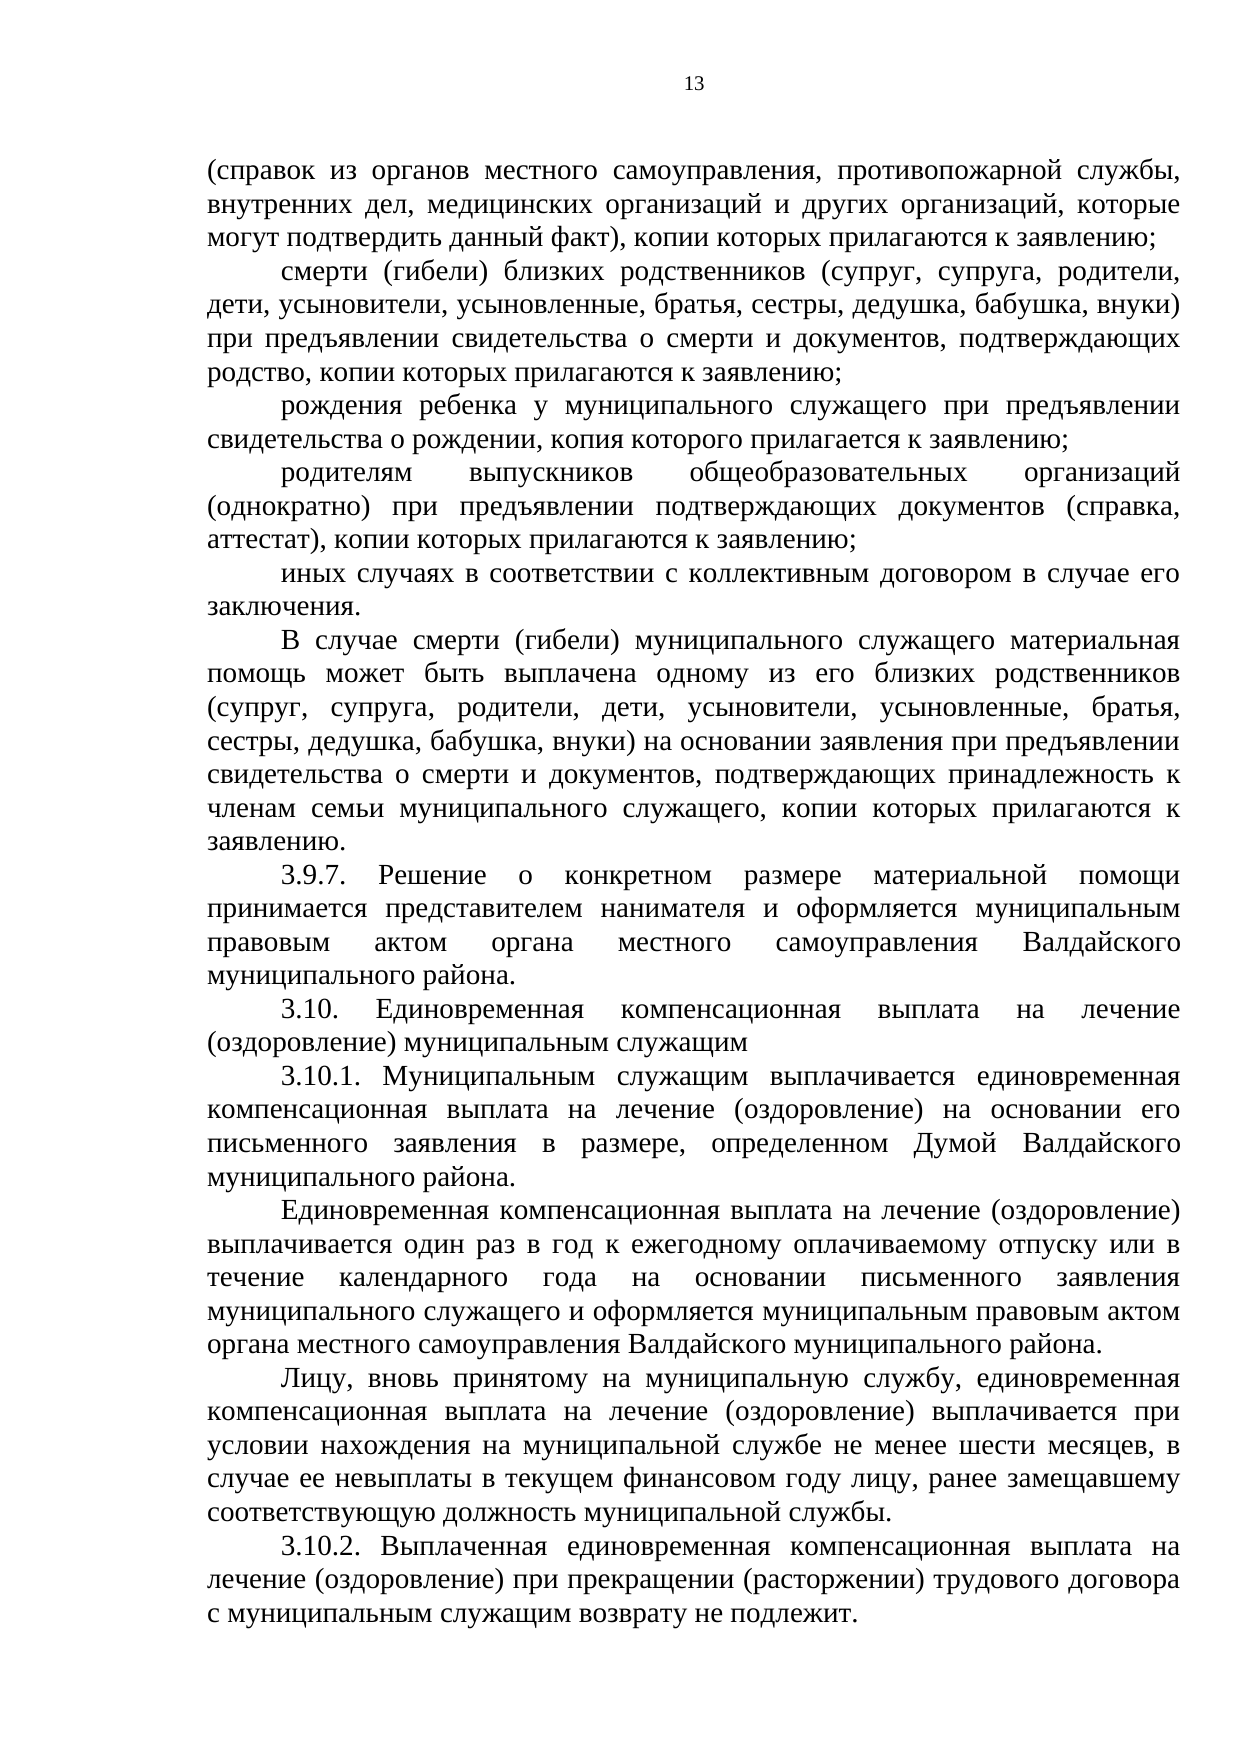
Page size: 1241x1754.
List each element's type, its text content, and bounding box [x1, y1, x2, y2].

text родителям выпускников общеобразовательных организаций (однократно) при предъявлении подтверждающих документов (справка, аттестат), копии которых прилагаются к заявлению; [207, 454, 1181, 555]
title 3.10. Единовременная компенсационная выплата на лечение (оздоровление) муниципальным служащим [207, 991, 1181, 1058]
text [207, 119, 1181, 253]
text смерти (гибели) близких родственников (супруг, супруга, родители, дети, усыновители, усыновленные, братья, сестры, дедушка, бабушка, внуки) при предъявлении свидетельства о смерти и документов, подтверждающих родство, копии которых прилагаются к заявлению; [207, 253, 1181, 387]
text В случае смерти (гибели) муниципального служащего материальная помощь может быть выплачена одному из его близких родственников (супруг, супруга, родители, дети, усыновители, усыновленные, братья, сестры, дедушка, бабушка, внуки) на основании заявления при предъявлении свидетельства о смерти и документов, подтверждающих принадлежность к членам семьи муниципального служащего, копии которых прилагаются к заявлению. [207, 622, 1181, 857]
text иных случаях в соответствии с коллективным договором в случае его заключения. [207, 555, 1181, 622]
text рождения ребенка у муниципального служащего при предъявлении свидетельства о рождении, копия которого прилагается к заявлению; [207, 387, 1181, 454]
text 3.10.2. Выплаченная единовременная компенсационная выплата на лечение (оздоровление) при прекращении (расторжении) трудового договора с муниципальным служащим возврату не подлежит. [207, 1528, 1181, 1628]
text 3.10.1. Муниципальным служащим выплачивается единовременная компенсационная выплата на лечение (оздоровление) на основании его письменного заявления в размере, определенном Думой Валдайского муниципального района. [207, 1058, 1181, 1192]
text 3.9.7. Решение о конкретном размере материальной помощи принимается представителем нанимателя и оформляется муниципальным правовым актом органа местного самоуправления Валдайского муниципального района. [207, 857, 1181, 991]
text Единовременная компенсационная выплата на лечение (оздоровление) выплачивается один раз в год к ежегодному оплачиваемому отпуску или в течение календарного года на основании письменного заявления муниципального служащего и оформляется муниципальным правовым актом органа местного самоуправления Валдайского муниципального района. [207, 1192, 1181, 1360]
text Лицу, вновь принятому на муниципальную службу, единовременная компенсационная выплата на лечение (оздоровление) выплачивается при условии нахождения на муниципальной службе не менее шести месяцев, в случае ее невыплаты в текущем финансовом году лицу, ранее замещавшему соответствующую должность муниципальной службы. [207, 1360, 1181, 1528]
